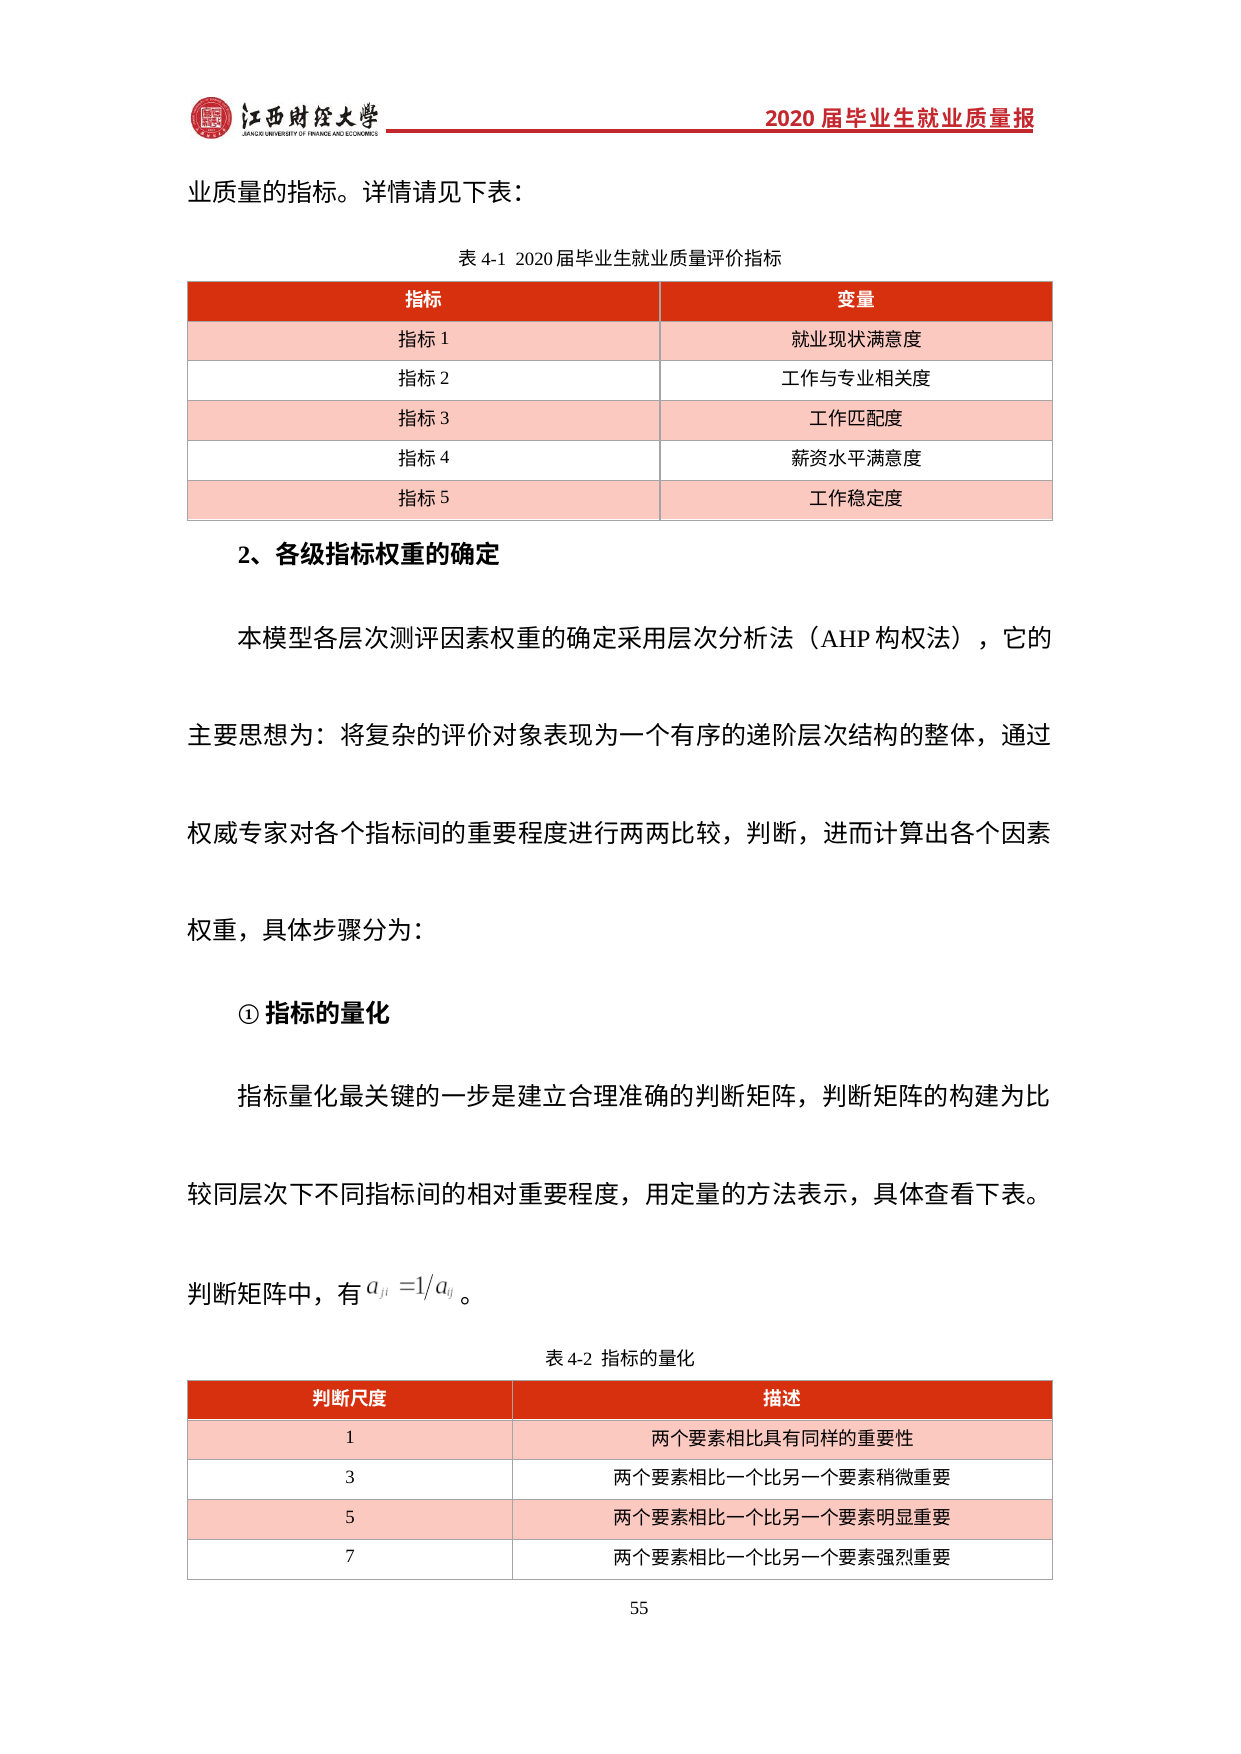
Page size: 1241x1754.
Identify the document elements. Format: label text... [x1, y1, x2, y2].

table_header 描述 [513, 1381, 1052, 1419]
table_cell 就业现状满意度 [661, 322, 1052, 360]
table_cell 两个要素相比一个比另一个要素明显重要 [513, 1500, 1052, 1539]
text 2、各级指标权重的确定 [187, 521, 1053, 586]
text 指标量化最关键的一步是建立合理准确的判断矩阵，判断矩阵的构建为比较同层次下不同指标间的相对重要程度，用定量的方法表示，具体查看下表。判断矩阵中，有。 [187, 1062, 1053, 1322]
table_cell 5 [188, 1500, 512, 1539]
table_header 变量 [661, 282, 1052, 321]
table_cell 指标1 [188, 322, 659, 360]
text 表4-1 2020届毕业生就业质量评价指标 [187, 241, 1053, 274]
table_cell 7 [188, 1540, 512, 1579]
picture [190, 97, 378, 139]
text 本模型各层次测评因素权重的确定采用层次分析法（AHP构权法），它的主要思想为：将复杂的评价对象表现为一个有序的递阶层次结构的整体，通过权威专家对各个指标间的重要程度进行两两比较，判断，进而计算出各个因素权重，具体步骤分为： [187, 604, 1053, 961]
table_cell 1 [188, 1421, 512, 1459]
table_cell 工作匹配度 [661, 401, 1052, 440]
table_cell 指标3 [188, 401, 659, 440]
text 表4-2 指标的量化 [187, 1341, 1053, 1373]
table_cell 工作稳定度 [661, 481, 1052, 519]
table_cell 指标2 [188, 361, 659, 400]
table_cell 3 [188, 1460, 512, 1499]
table_header 判断尺度 [188, 1381, 512, 1419]
table_cell 工作与专业相关度 [661, 361, 1052, 400]
text ①指标的量化 [187, 979, 1053, 1044]
table_cell 指标4 [188, 441, 659, 480]
table_cell 指标5 [188, 481, 659, 519]
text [187, 158, 1053, 223]
table_cell 薪资水平满意度 [661, 441, 1052, 480]
table_cell 两个要素相比具有同样的重要性 [513, 1421, 1052, 1459]
table_header 指标 [188, 282, 659, 321]
table_cell 两个要素相比一个比另一个要素强烈重要 [513, 1540, 1052, 1579]
table_cell 两个要素相比一个比另一个要素稍微重要 [513, 1460, 1052, 1499]
